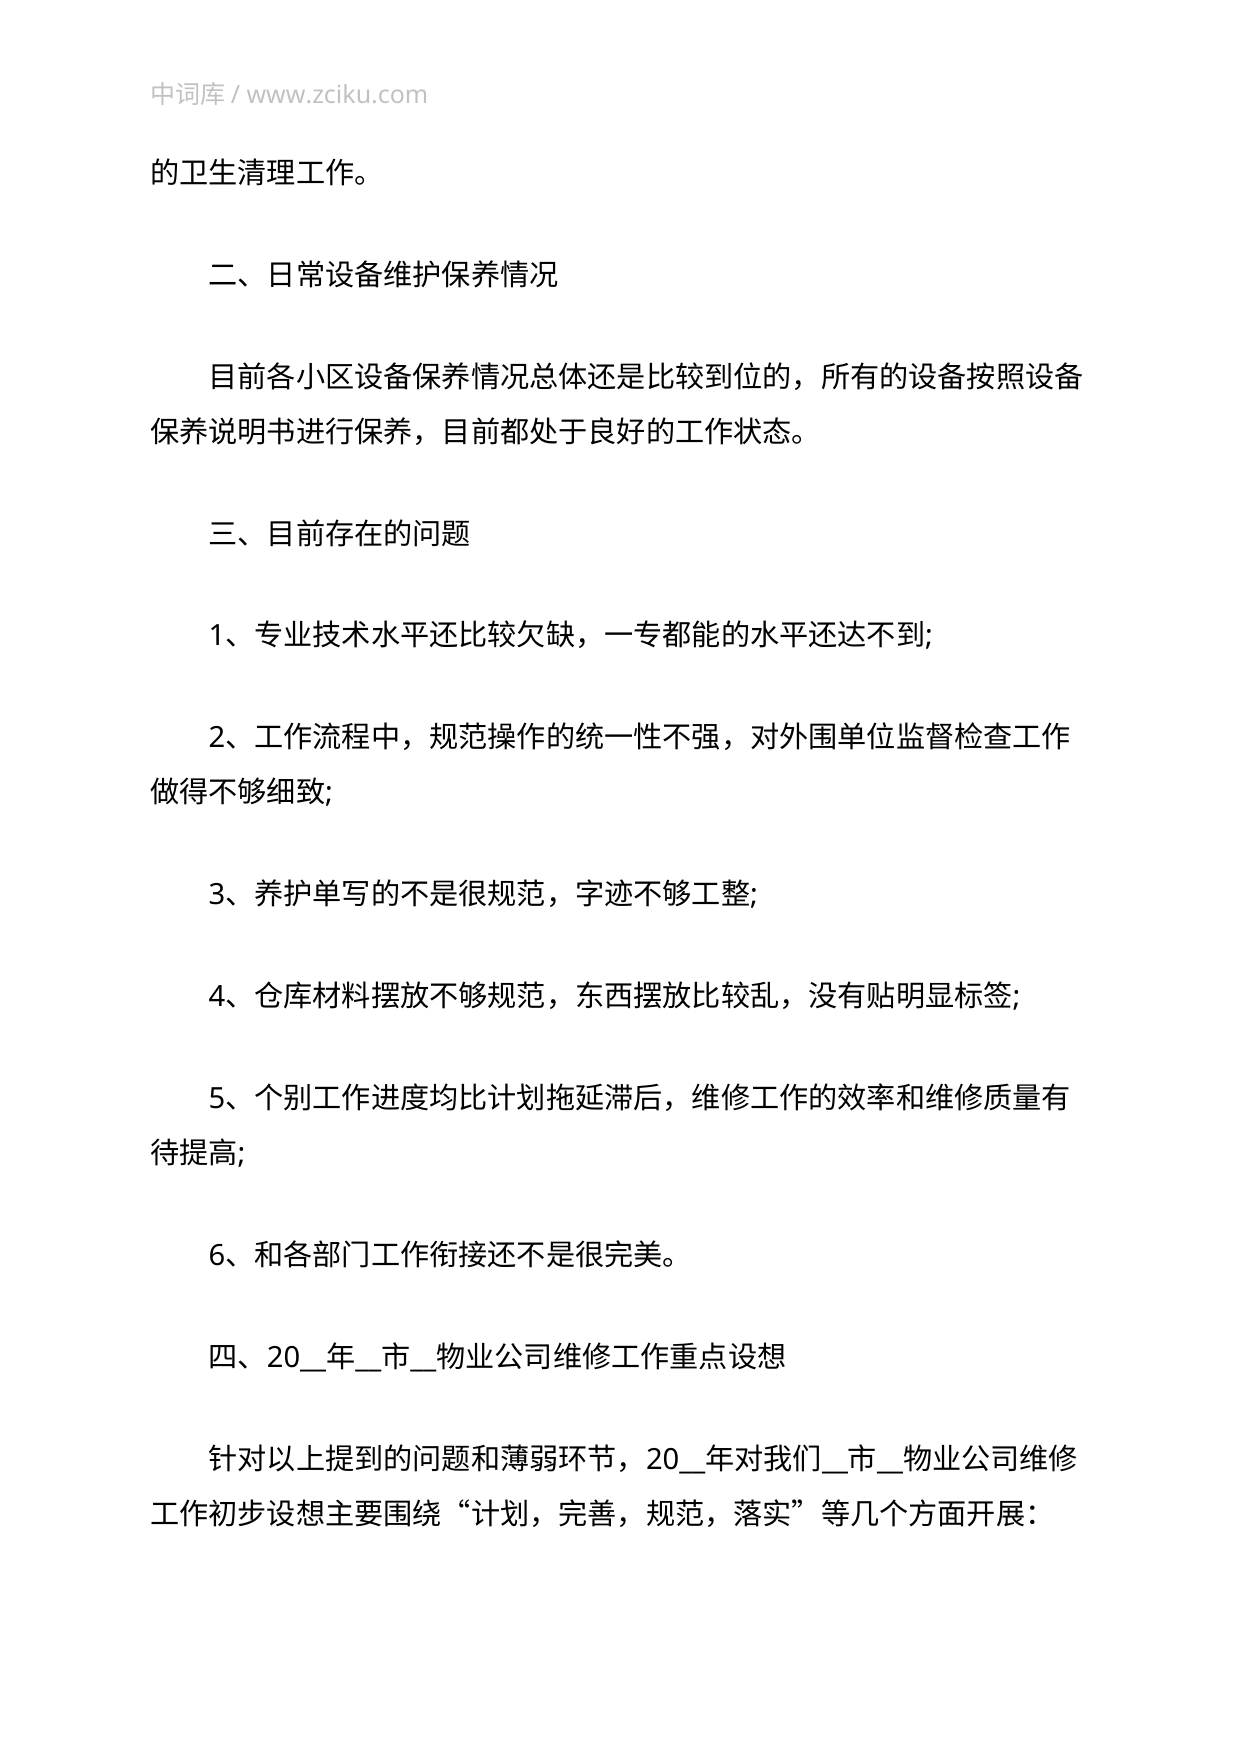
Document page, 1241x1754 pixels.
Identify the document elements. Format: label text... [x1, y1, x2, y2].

text 1、专业技术水平还比较欠缺，一专都能的水平还达不到; [150, 612, 1090, 654]
text 目前各小区设备保养情况总体还是比较到位的，所有的设备按照设备保养说明书进行保养，目前都处于良好的工作状态。 [150, 353, 1090, 451]
text 3、养护单写的不是很规范，字迹不够工整; [150, 871, 1090, 913]
text 4、仓库材料摆放不够规范，东西摆放比较乱，没有贴明显标签; [150, 973, 1090, 1015]
text 5、个别工作进度均比计划拖延滞后，维修工作的效率和维修质量有待提高; [150, 1075, 1090, 1172]
text 四、20__年__市__物业公司维修工作重点设想 [150, 1334, 1090, 1376]
text 6、和各部门工作衔接还不是很完美。 [150, 1232, 1090, 1274]
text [150, 150, 1090, 192]
text 二、日常设备维护保养情况 [150, 252, 1090, 294]
text 针对以上提到的问题和薄弱环节，20__年对我们__市__物业公司维修工作初步设想主要围绕“计划，完善，规范，落实”等几个方面开展： [150, 1436, 1090, 1533]
text 2、工作流程中，规范操作的统一性不强，对外围单位监督检查工作做得不够细致; [150, 714, 1090, 811]
text 三、目前存在的问题 [150, 510, 1090, 552]
